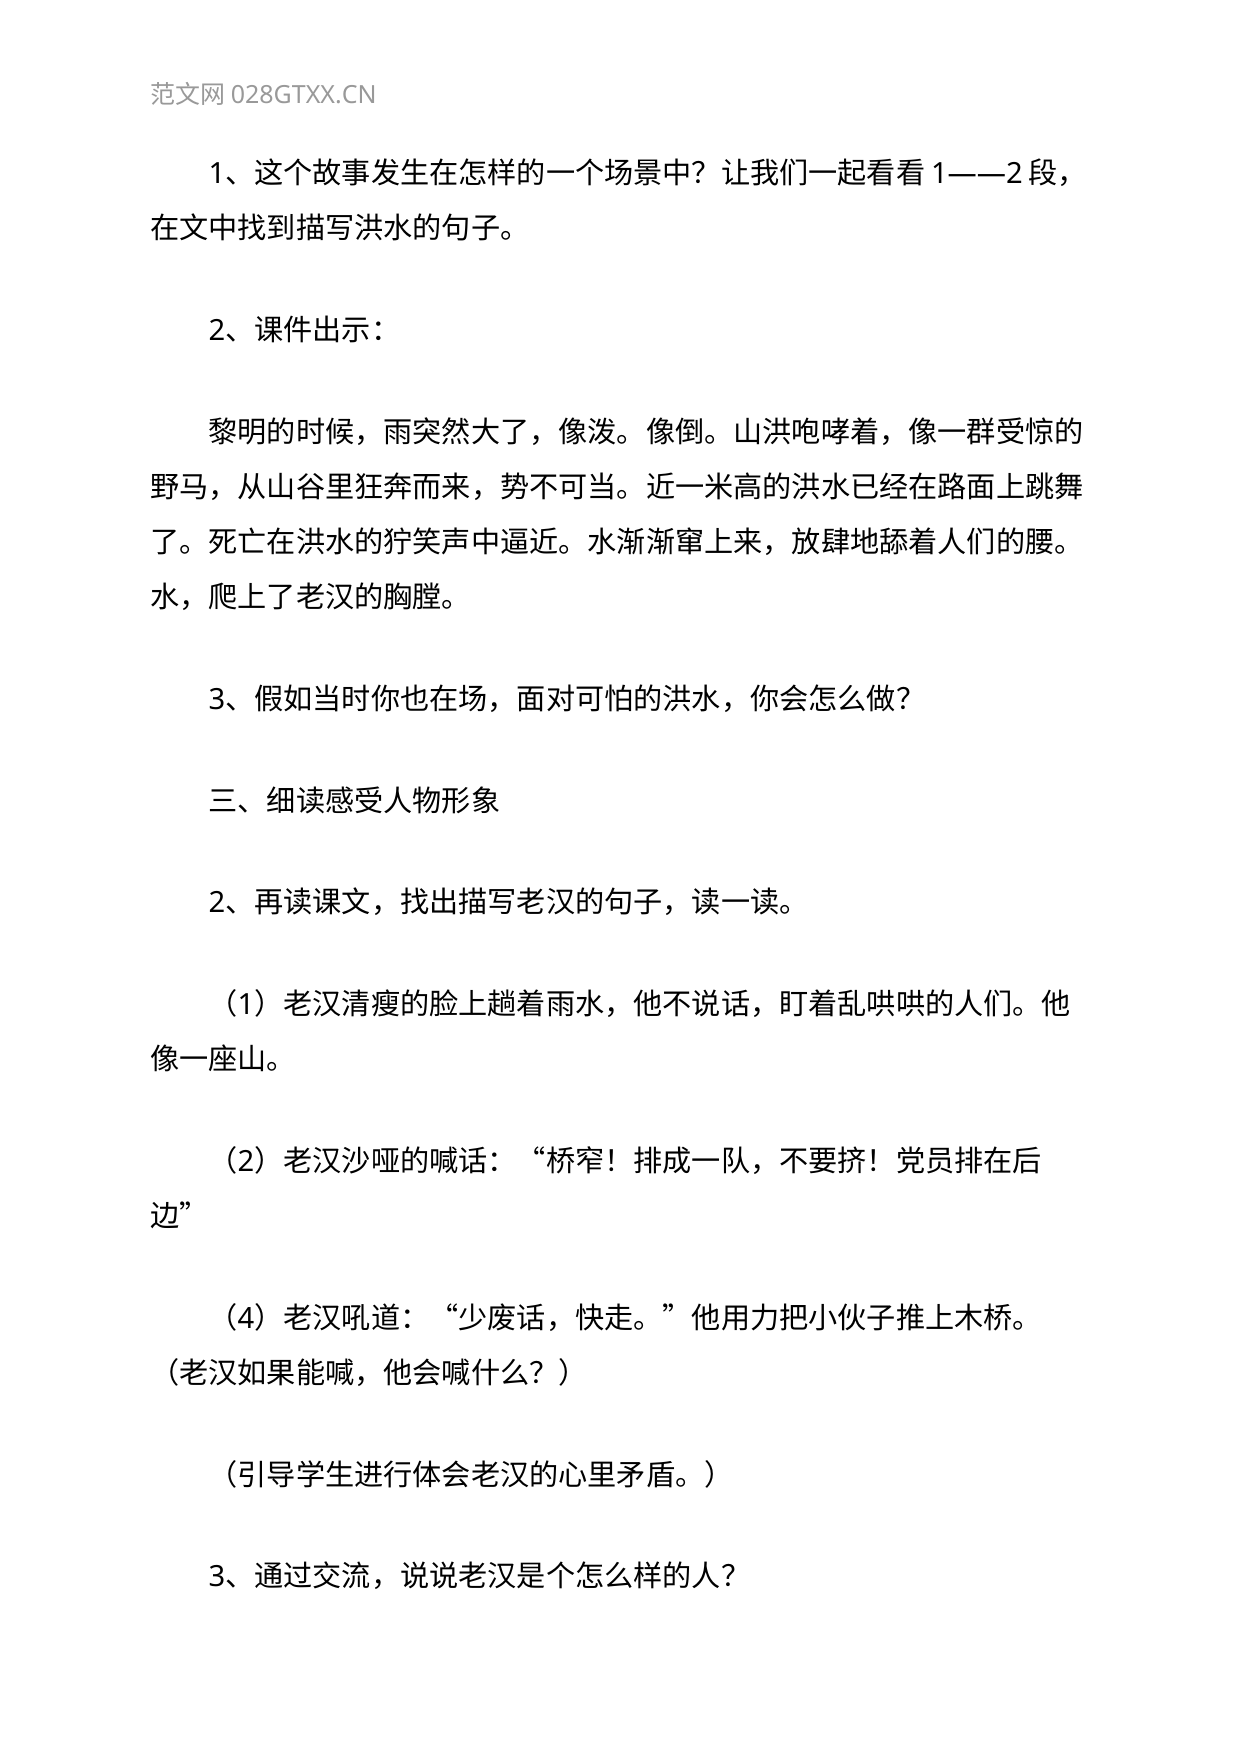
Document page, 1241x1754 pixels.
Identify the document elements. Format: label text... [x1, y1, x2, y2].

text 1、这个故事发生在怎样的一个场景中？让我们一起看看1——2段，在文中找到描写洪水的句子。 [150, 150, 1090, 247]
text 3、通过交流，说说老汉是个怎么样的人？ [150, 1553, 1090, 1595]
text （1）老汉清瘦的脸上趟着雨水，他不说话，盯着乱哄哄的人们。他像一座山。 [150, 981, 1090, 1078]
text （4）老汉吼道：“少废话，快走。”他用力把小伙子推上木桥。（老汉如果能喊，他会喊什么？） [150, 1294, 1090, 1392]
text 三、细读感受人物形象 [150, 777, 1090, 819]
text 3、假如当时你也在场，面对可怕的洪水，你会怎么做？ [150, 675, 1090, 718]
text 2、课件出示： [150, 307, 1090, 349]
text 2、再读课文，找出描写老汉的句子，读一读。 [150, 879, 1090, 921]
text （2）老汉沙哑的喊话：“桥窄！排成一队，不要挤！党员排在后边” [150, 1138, 1090, 1235]
text （引导学生进行体会老汉的心里矛盾。） [150, 1451, 1090, 1493]
text 黎明的时候，雨突然大了，像泼。像倒。山洪咆哮着，像一群受惊的野马，从山谷里狂奔而来，势不可当。近一米高的洪水已经在路面上跳舞了。死亡在洪水的狞笑声中逼近。水渐渐窜上来，放肆地舔着人们的腰。水，爬上了老汉的胸膛。 [150, 409, 1090, 616]
